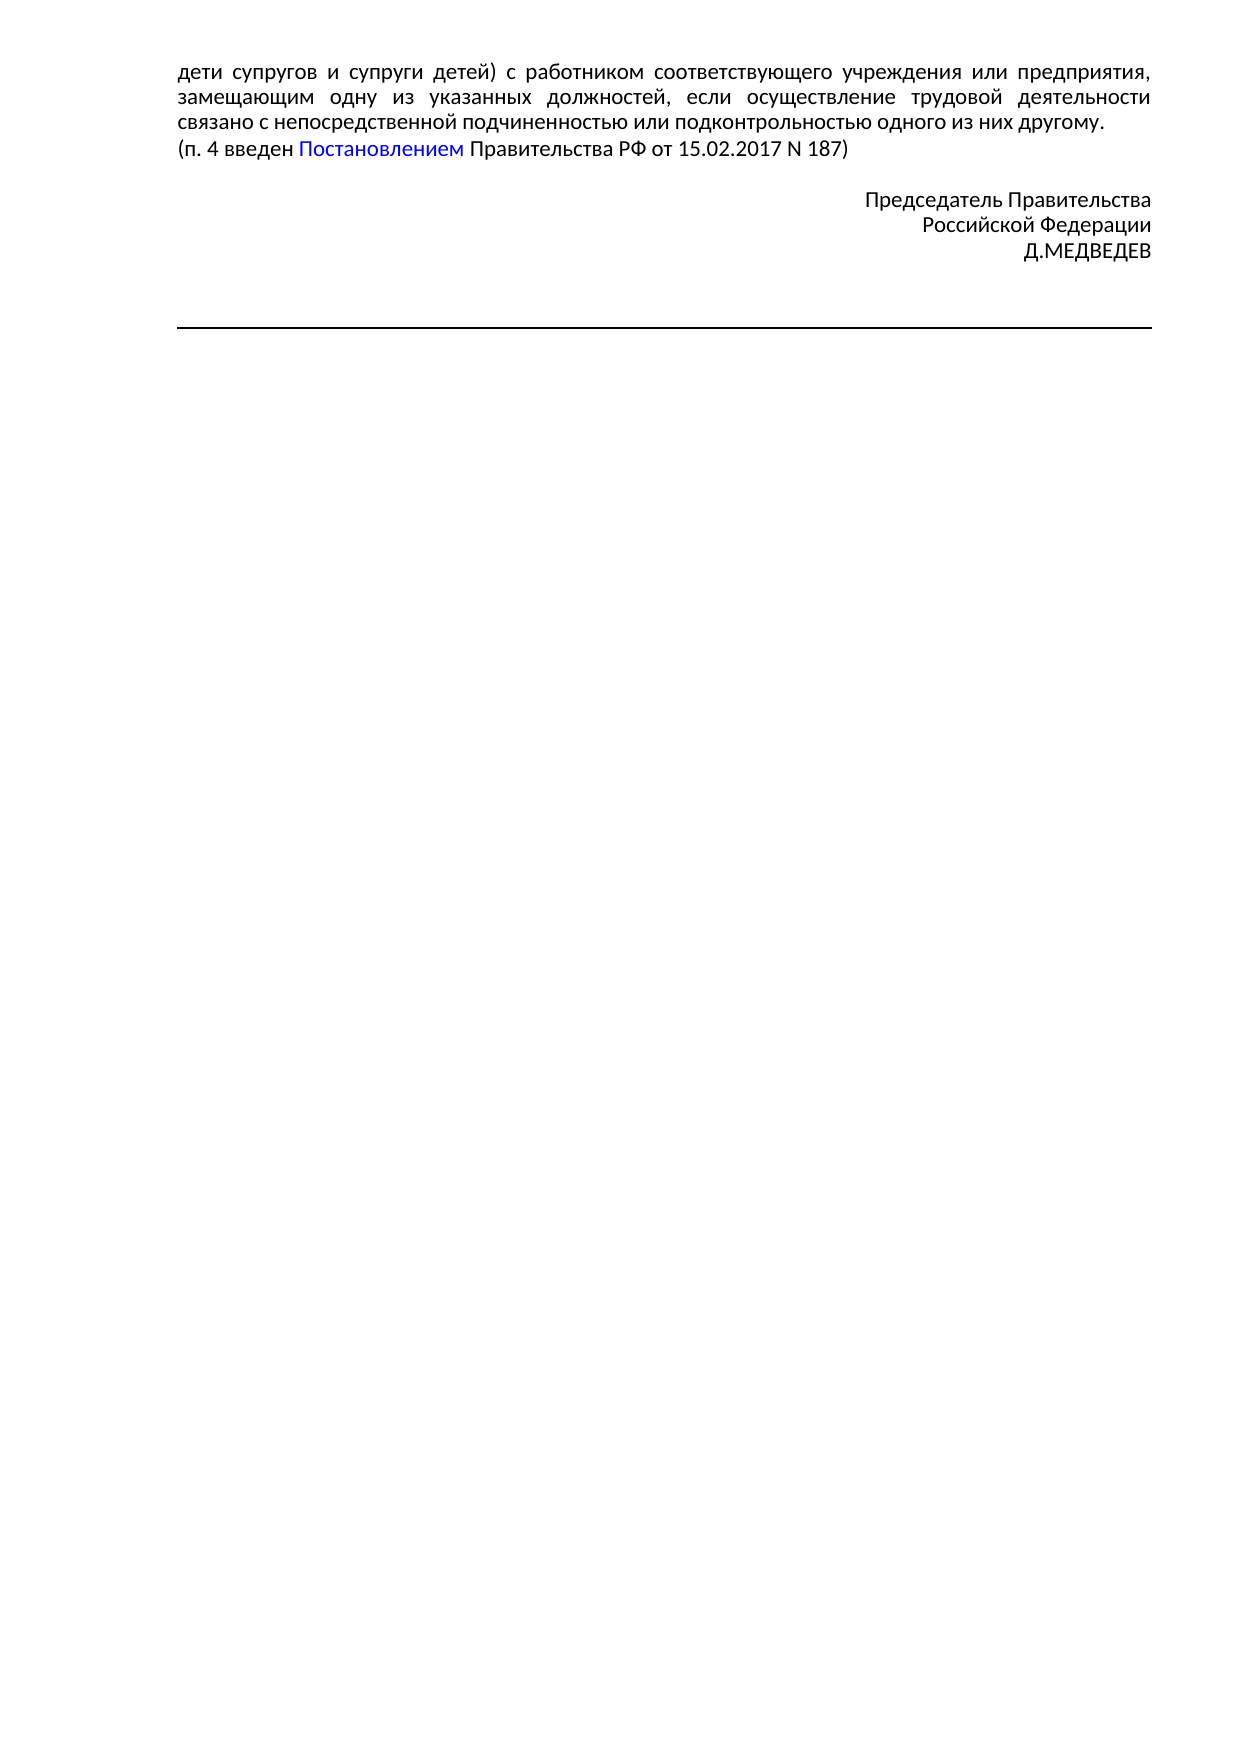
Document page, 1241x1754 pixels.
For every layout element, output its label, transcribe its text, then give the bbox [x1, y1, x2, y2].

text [177, 59, 1152, 136]
text Председатель Правительства [177, 187, 1152, 212]
text Д.МЕДВЕДЕВ [177, 238, 1152, 263]
text (п. 4 введен Постановлением Правительства РФ от 15.02.2017 N 187) [177, 136, 1152, 161]
text Российской Федерации [177, 212, 1152, 238]
